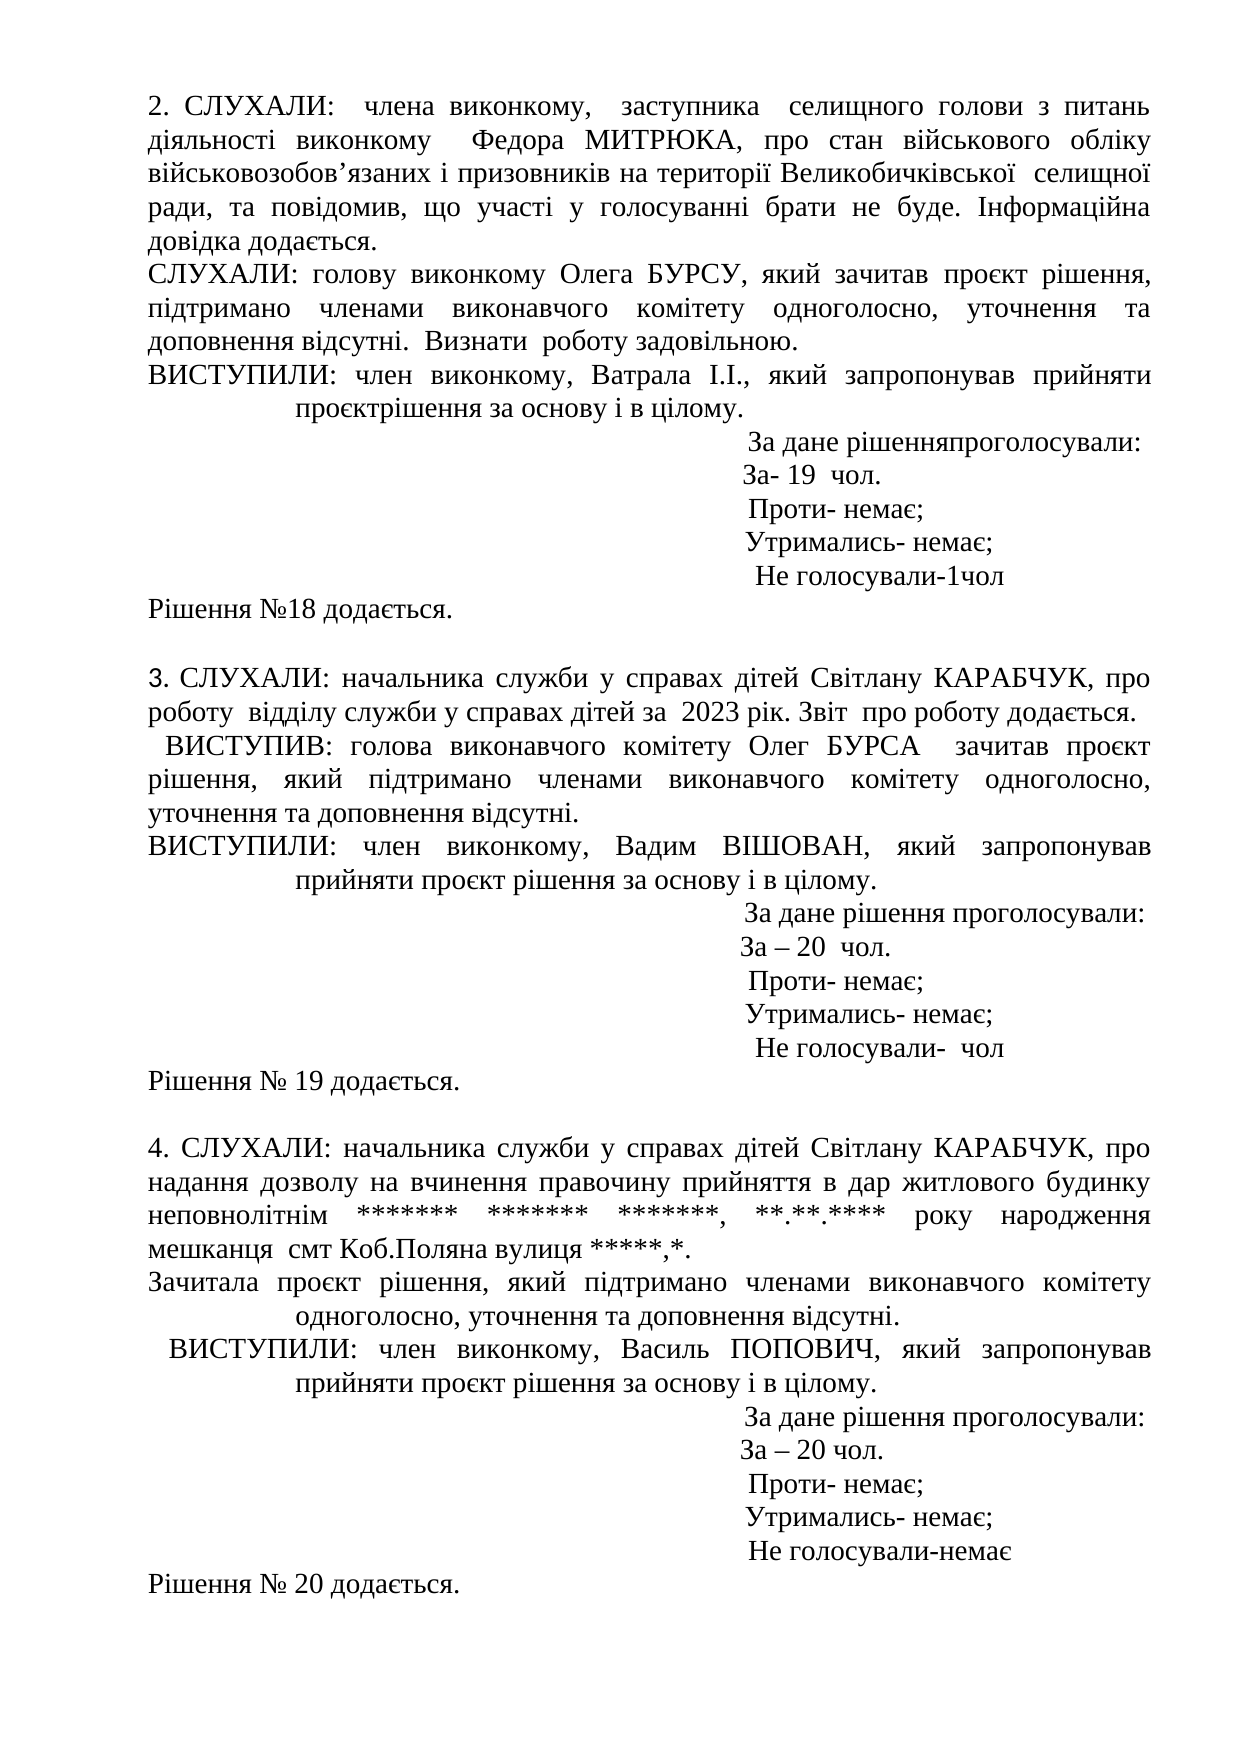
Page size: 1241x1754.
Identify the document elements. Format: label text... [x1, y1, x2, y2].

text 3. СЛУХАЛИ: начальника служби у справах дітей Світлану КАРАБЧУК, про роботу відділу служби у справах дітей за 2023 рік. Звіт про роботу додається. [148, 659, 1152, 728]
text Проти- немає; [214, 491, 1152, 524]
text Утримались- немає; [214, 996, 1152, 1030]
text За дане рішення проголосували: [664, 1399, 1152, 1432]
text Утримались- немає; [214, 524, 1152, 558]
text ВИСТУПИВ: голова виконавчого комітету Олег БУРСА зачитав проєкт рішення, який підтримано членами виконавчого комітету одноголосно, уточнення та доповнення відсутні. [148, 728, 1152, 828]
text 4. СЛУХАЛИ: начальника служби у справах дітей Світлану КАРАБЧУК, про надання дозволу на вчинення правочину прийняття в дар житлового будинку неповнолітнім ******* ******* *******, **.**.**** року народження мешканця смт Коб.Поляна вулиця *****,*. [148, 1130, 1152, 1264]
text ВИСТУПИЛИ: член виконкому, Вадим ВІШОВАН, який запропонував прийняти проєкт рішення за основу і в цілому. [148, 828, 1152, 896]
text За – 20 чол. [369, 1432, 1152, 1466]
text Не голосували-немає [214, 1533, 1152, 1566]
text ВИСТУПИЛИ: член виконкому, Ватрала І.І., який запропонував прийняти проєктрішення за основу і в цілому. [148, 357, 1152, 424]
text За дане рішенняпроголосували: [664, 424, 1152, 457]
text ВИСТУПИЛИ: член виконкому, Василь ПОПОВИЧ, який запропонував прийняти проєкт рішення за основу і в цілому. [148, 1332, 1152, 1399]
text Рішення № 19 додається. [148, 1063, 1152, 1097]
text Зачитала проєкт рішення, який підтримано членами виконавчого комітету одноголосно, уточнення та доповнення відсутні. [148, 1264, 1152, 1332]
text Рішення № 20 додається. [148, 1566, 1152, 1600]
text За дане рішення проголосували: [664, 896, 1152, 929]
text Проти- немає; [214, 963, 1152, 996]
text СЛУХАЛИ: голову виконкому Олега БУРСУ, який зачитав проєкт рішення, підтримано членами виконавчого комітету одноголосно, уточнення та доповнення відсутні. Визнати роботу задовільною. [148, 256, 1152, 357]
text Не голосували- чол [214, 1030, 1152, 1063]
text Рішення №18 додається. [148, 592, 1152, 625]
text Утримались- немає; [214, 1499, 1152, 1533]
text Проти- немає; [214, 1466, 1152, 1499]
text За- 19 чол. [369, 457, 1152, 491]
text 2. СЛУХАЛИ: члена виконкому, заступника селищного голови з питань діяльності виконкому Федора МИТРЮКА, про стан військового обліку військовозобов’язаних і призовників на території Великобичківської селищної ради, та повідомив, що участі у голосуванні брати не буде. Інформаційна довідка додається. [148, 88, 1152, 256]
text Не голосували-1чол [214, 558, 1152, 592]
text За – 20 чол. [369, 929, 1152, 963]
